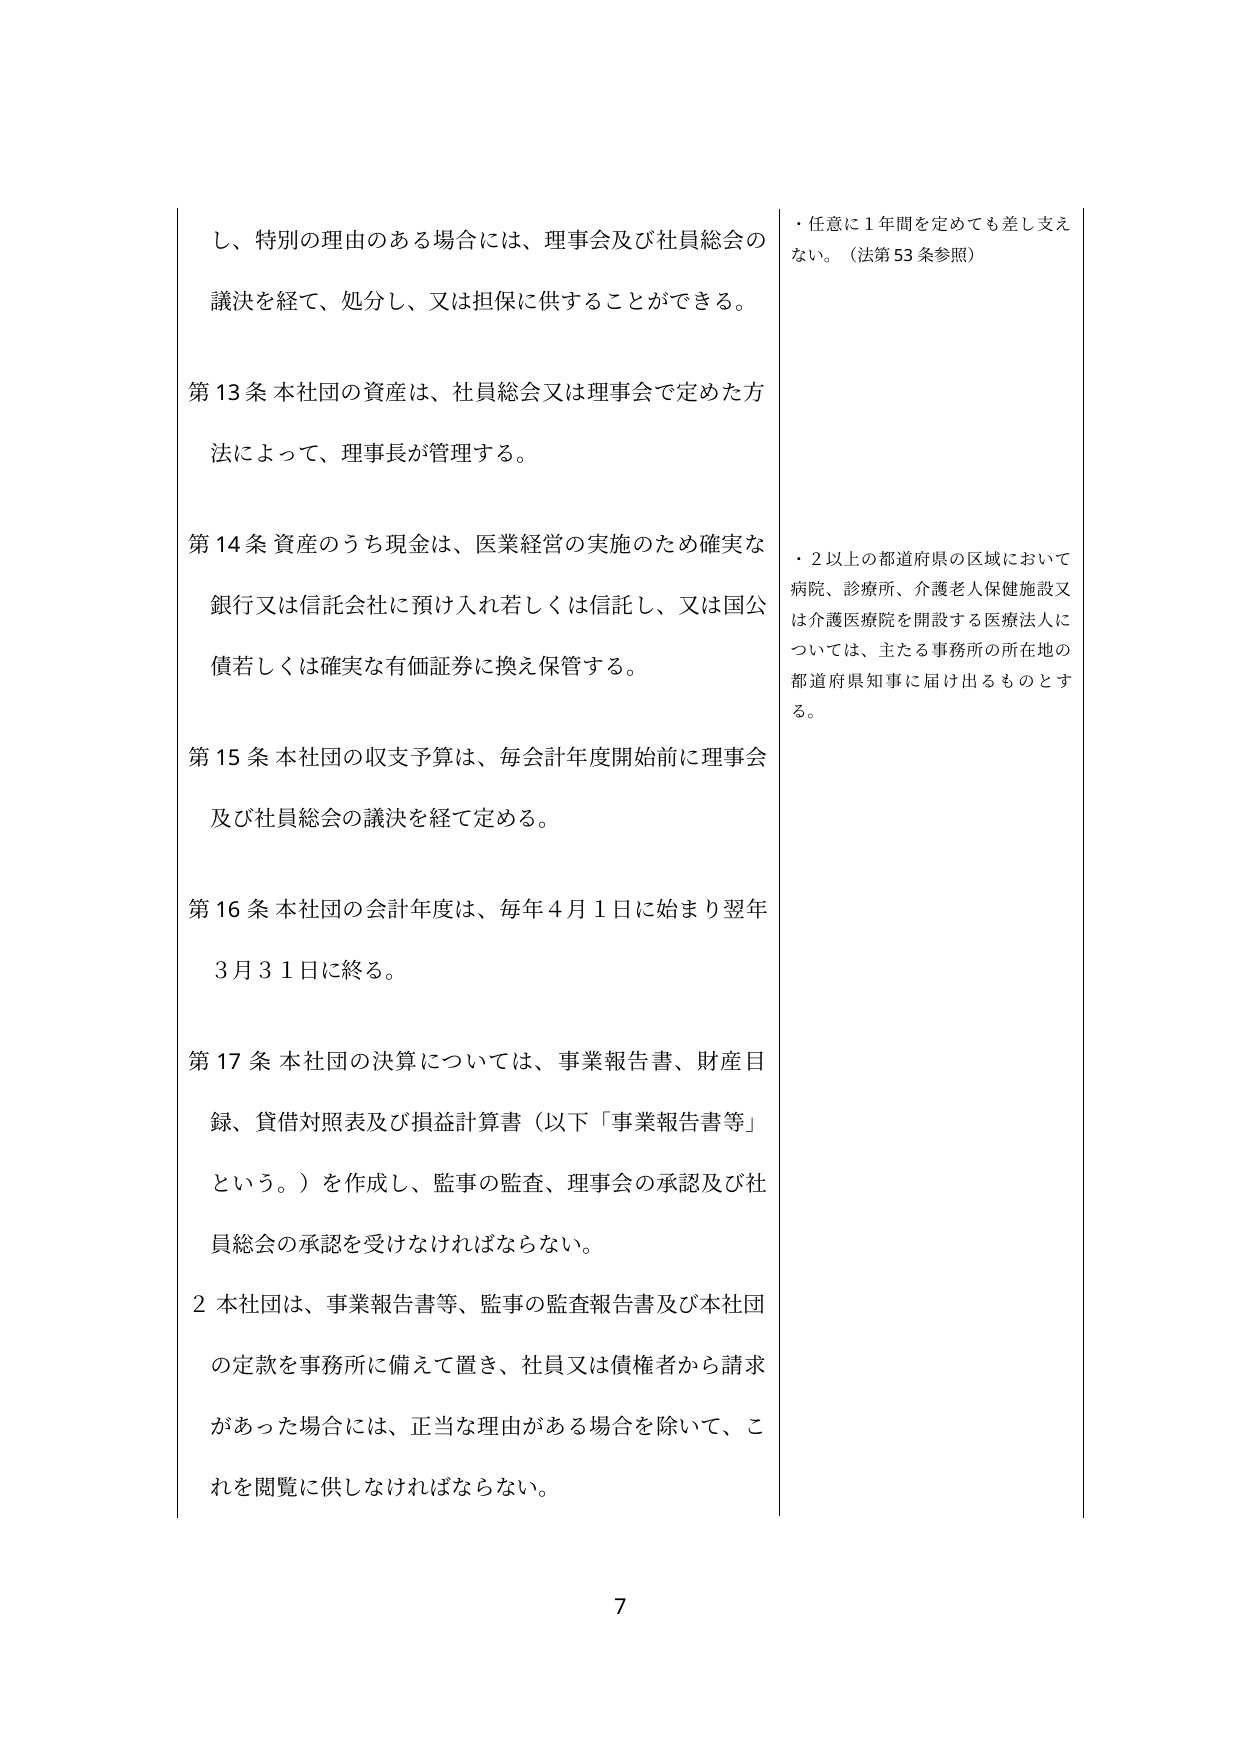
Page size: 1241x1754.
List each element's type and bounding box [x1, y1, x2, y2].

table_cell [178, 209, 779, 1516]
table_cell [780, 209, 1083, 1516]
